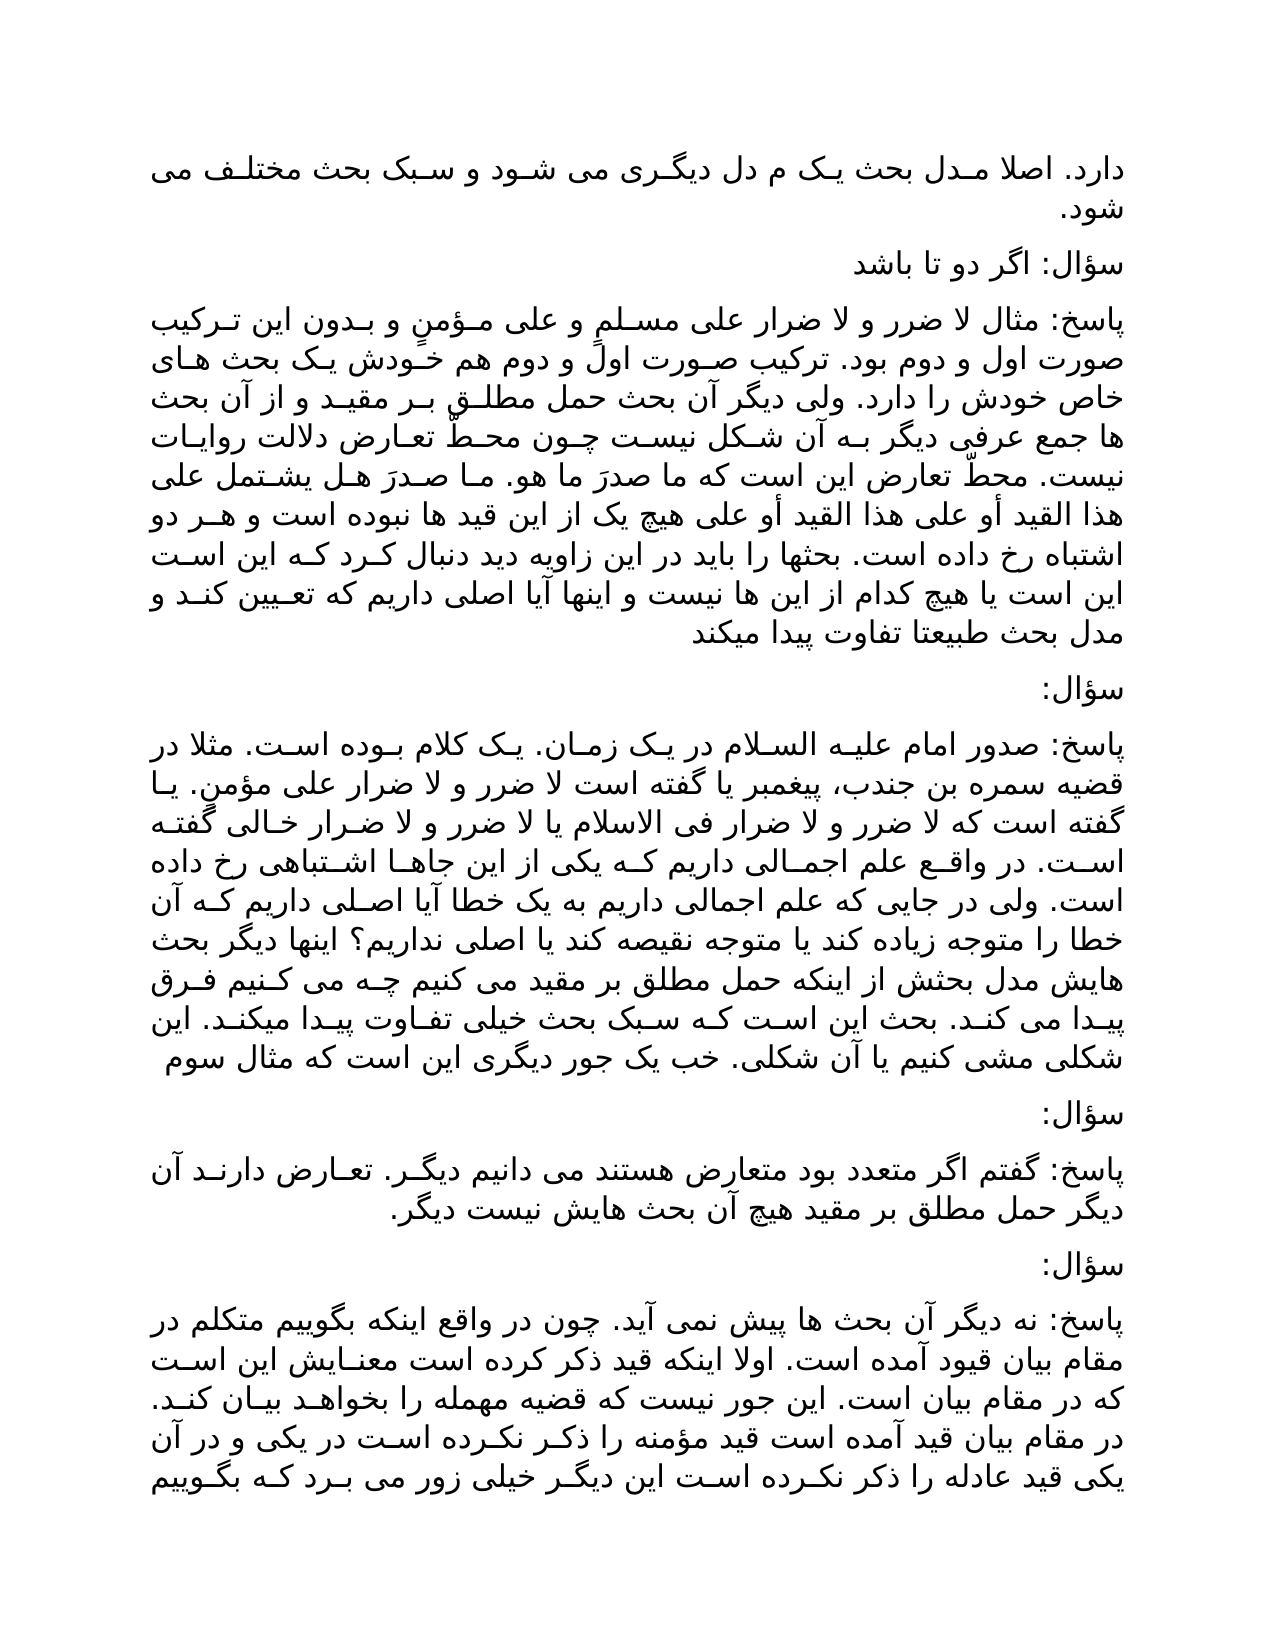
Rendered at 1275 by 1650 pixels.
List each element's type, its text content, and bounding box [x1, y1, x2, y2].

text سؤال: [150, 670, 1125, 706]
text پاسخ: مثال لا ضرر و لا ضرار علی مسلمٍ و علی مؤمنٍ و بدون این ترکیب صورت اول و دوم بود. ترکیب صورت اول و دوم هم خودش یک بحث های خاص خودش را دارد. ولی دیگر آن بحث حمل مطلق بر مقید و از آن بحث ها جمع عرفی دیگر به آن شکل نیست چون محطّ تعارض دلالت روایات نیست. محطّ تعارض این است که ما صدرَ ما هو. ما صدرَ هل یشتمل علی هذا القید أو علی هذا القید أو علی هیچ یک از این قید ها نبوده است و هر دو اشتباه رخ داده است. بحثها را باید در این زاویه دید دنبال کرد که این است این است یا هیچ کدام از این ها نیست و اینها آیا اصلی داریم که تعیین کند و مدل بحث طبیعتا تفاوت پیدا میکند [150, 301, 1125, 651]
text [150, 1302, 1125, 1495]
text پاسخ: گفتم اگر متعدد بود متعارض هستند می دانیم دیگر. تعارض دارند آن دیگر حمل مطلق بر مقید هیچ آن بحث هایش نیست دیگر. [150, 1151, 1125, 1226]
text پاسخ: صدور امام علیه السلام در یک زمان. یک کلام بوده است. مثلا در قضیه سمره بن جندب، پیغمبر یا گفته است لا ضرر و لا ضرار علی مؤمنٍ. یا گفته است که لا ضرر و لا ضرار فی الاسلام یا لا ضرر و لا ضرار خالی گفته است. در واقع علم اجمالی داریم که یکی از این جاها اشتباهی رخ داده است. ولی در جایی که علم اجمالی داریم به یک خطا آیا اصلی داریم که آن خطا را متوجه زیاده کند یا متوجه نقیصه کند یا اصلی نداریم؟ اینها دیگر بحث هایش مدل بحثش از اینکه حمل مطلق بر مقید می کنیم چه می کنیم فرق پیدا می کند. بحث این است که سبک بحث خیلی تفاوت پیدا میکند. این شکلی مشی کنیم یا آن شکلی. خب یک جور دیگری این است که مثال سوم [150, 726, 1125, 1076]
text سؤال: اگر دو تا باشد [150, 245, 1125, 281]
text سؤال: [150, 1095, 1125, 1131]
text سؤال: [150, 1246, 1125, 1282]
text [150, 150, 1125, 226]
